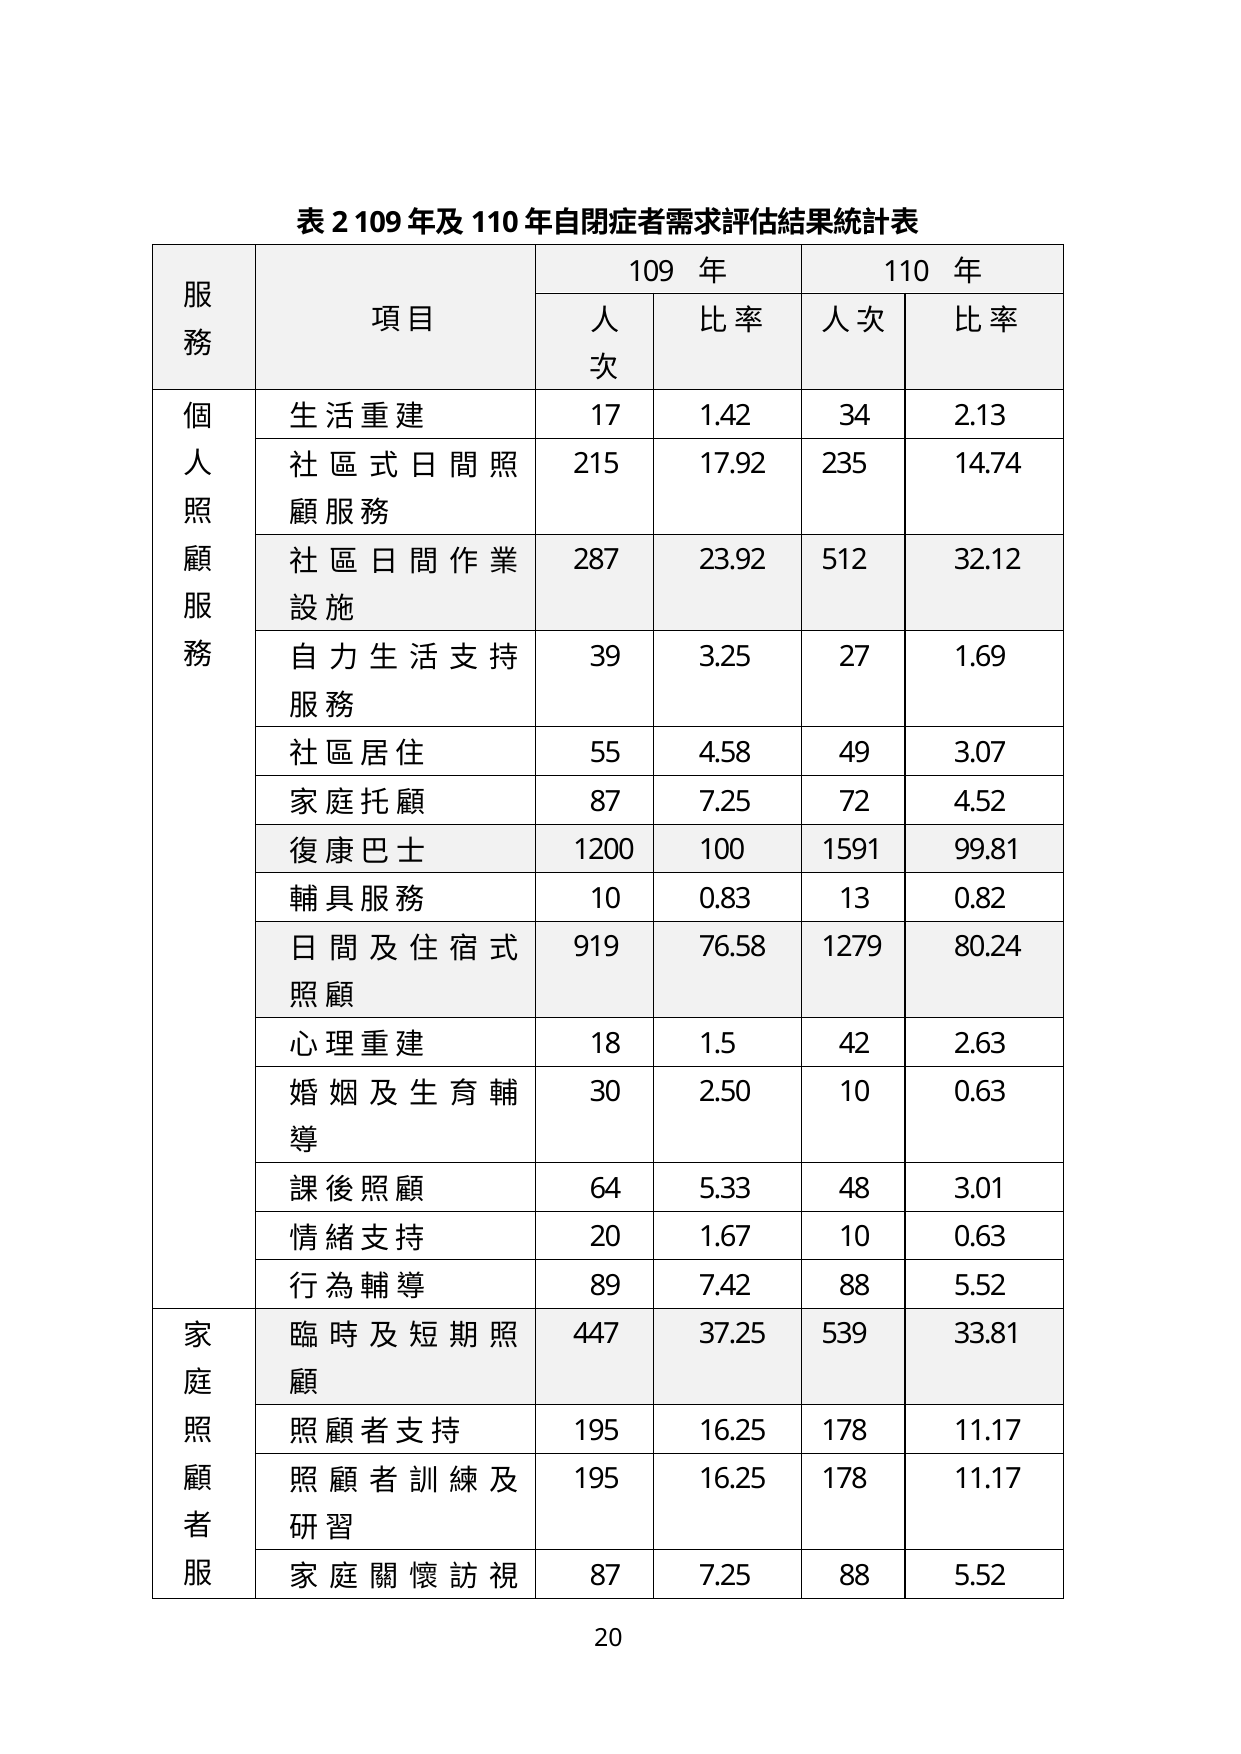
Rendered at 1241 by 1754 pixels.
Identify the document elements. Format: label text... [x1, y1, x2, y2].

table_cell 287 [536, 535, 653, 630]
table_cell 178 [802, 1454, 904, 1549]
table_cell 心理重建 [256, 1018, 535, 1066]
table_cell 919 [536, 922, 653, 1017]
table_cell 14.74 [906, 439, 1063, 534]
table_cell 2.13 [906, 390, 1063, 437]
table_cell 27 [802, 631, 904, 726]
table_cell 88 [802, 1550, 904, 1598]
table_cell 17.92 [654, 439, 801, 534]
table_cell 34 [802, 390, 904, 437]
table_cell 76.58 [654, 922, 801, 1017]
table_cell 臨時及短期照顧 [256, 1309, 535, 1404]
table_cell 33.81 [906, 1309, 1063, 1404]
table_cell 課後照顧 [256, 1163, 535, 1211]
table_cell 64 [536, 1163, 653, 1211]
table_cell 1200 [536, 825, 653, 872]
table_header 110年 [802, 245, 1063, 292]
table_cell 照顧者支持 [256, 1405, 535, 1453]
table_cell 社區日間作業設施 [256, 535, 535, 630]
table_cell 42 [802, 1018, 904, 1066]
table_cell 比率 [654, 294, 801, 389]
table_cell 3.01 [906, 1163, 1063, 1211]
table_cell 16.25 [654, 1454, 801, 1549]
table_cell 16.25 [654, 1405, 801, 1453]
table_cell 32.12 [906, 535, 1063, 630]
table_cell 1.5 [654, 1018, 801, 1066]
table_cell 照顧者訓練及研習 [256, 1454, 535, 1549]
table_cell 2.50 [654, 1067, 801, 1162]
table_cell 1279 [802, 922, 904, 1017]
table_cell 人次 [536, 294, 653, 389]
table_cell 37.25 [654, 1309, 801, 1404]
table_cell 447 [536, 1309, 653, 1404]
table_cell 家庭托顧 [256, 776, 535, 823]
table_cell 比率 [906, 294, 1063, 389]
text 表2 109年及110年自閉症者需求評估結果統計表 [148, 202, 1069, 240]
table_cell 0.83 [654, 873, 801, 921]
table_cell 社區居住 [256, 727, 535, 775]
table_cell 178 [802, 1405, 904, 1453]
table_cell 235 [802, 439, 904, 534]
table_header 109年 [536, 245, 801, 292]
table_cell 99.81 [906, 825, 1063, 872]
table_cell 3.07 [906, 727, 1063, 775]
table_cell 社區式日間照顧服務 [256, 439, 535, 534]
table_cell 3.25 [654, 631, 801, 726]
table_cell 18 [536, 1018, 653, 1066]
table_cell 87 [536, 776, 653, 823]
table_cell 11.17 [906, 1405, 1063, 1453]
table_cell 7.25 [654, 776, 801, 823]
table_cell 4.52 [906, 776, 1063, 823]
table_cell 自力生活支持服務 [256, 631, 535, 726]
table_cell 家庭關懷訪視及服務 [256, 1550, 535, 1598]
table_cell 生活重建 [256, 390, 535, 437]
table_cell 0.82 [906, 873, 1063, 921]
table_cell 89 [536, 1260, 653, 1308]
table_cell 39 [536, 631, 653, 726]
table_cell 日間及住宿式照顧 [256, 922, 535, 1017]
table_cell 195 [536, 1405, 653, 1453]
table_cell 5.52 [906, 1550, 1063, 1598]
table_cell 人次 [802, 294, 904, 389]
table_cell 7.42 [654, 1260, 801, 1308]
table_cell 10 [802, 1067, 904, 1162]
table_cell 1591 [802, 825, 904, 872]
table_cell 100 [654, 825, 801, 872]
table_cell 情緒支持 [256, 1212, 535, 1259]
table_cell 10 [536, 873, 653, 921]
table_cell 72 [802, 776, 904, 823]
table_cell 30 [536, 1067, 653, 1162]
table_cell 2.63 [906, 1018, 1063, 1066]
table_cell 87 [536, 1550, 653, 1598]
table_cell 49 [802, 727, 904, 775]
table_cell 輔具服務 [256, 873, 535, 921]
table_cell 539 [802, 1309, 904, 1404]
table_cell 215 [536, 439, 653, 534]
table_cell 1.67 [654, 1212, 801, 1259]
table_cell 復康巴士 [256, 825, 535, 872]
table_cell 家庭照顧者服務 [153, 1309, 255, 1598]
table_cell 5.33 [654, 1163, 801, 1211]
table_cell 88 [802, 1260, 904, 1308]
table_cell 20 [536, 1212, 653, 1259]
table_cell 4.58 [654, 727, 801, 775]
table_header 服務 [153, 245, 255, 389]
table_cell 個人照顧服務 [153, 390, 255, 1308]
table_cell 80.24 [906, 922, 1063, 1017]
table_cell 10 [802, 1212, 904, 1259]
table_cell 1.69 [906, 631, 1063, 726]
table_cell 48 [802, 1163, 904, 1211]
table_cell 0.63 [906, 1212, 1063, 1259]
table_cell 行為輔導 [256, 1260, 535, 1308]
table_cell 5.52 [906, 1260, 1063, 1308]
table_header 項目 [256, 245, 535, 389]
table_cell 7.25 [654, 1550, 801, 1598]
table_cell 婚姻及生育輔導 [256, 1067, 535, 1162]
table_cell 195 [536, 1454, 653, 1549]
table_cell 23.92 [654, 535, 801, 630]
table_cell 11.17 [906, 1454, 1063, 1549]
table_cell 0.63 [906, 1067, 1063, 1162]
table_cell 55 [536, 727, 653, 775]
table_cell 1.42 [654, 390, 801, 437]
table_cell 13 [802, 873, 904, 921]
table_cell 17 [536, 390, 653, 437]
table_cell 512 [802, 535, 904, 630]
